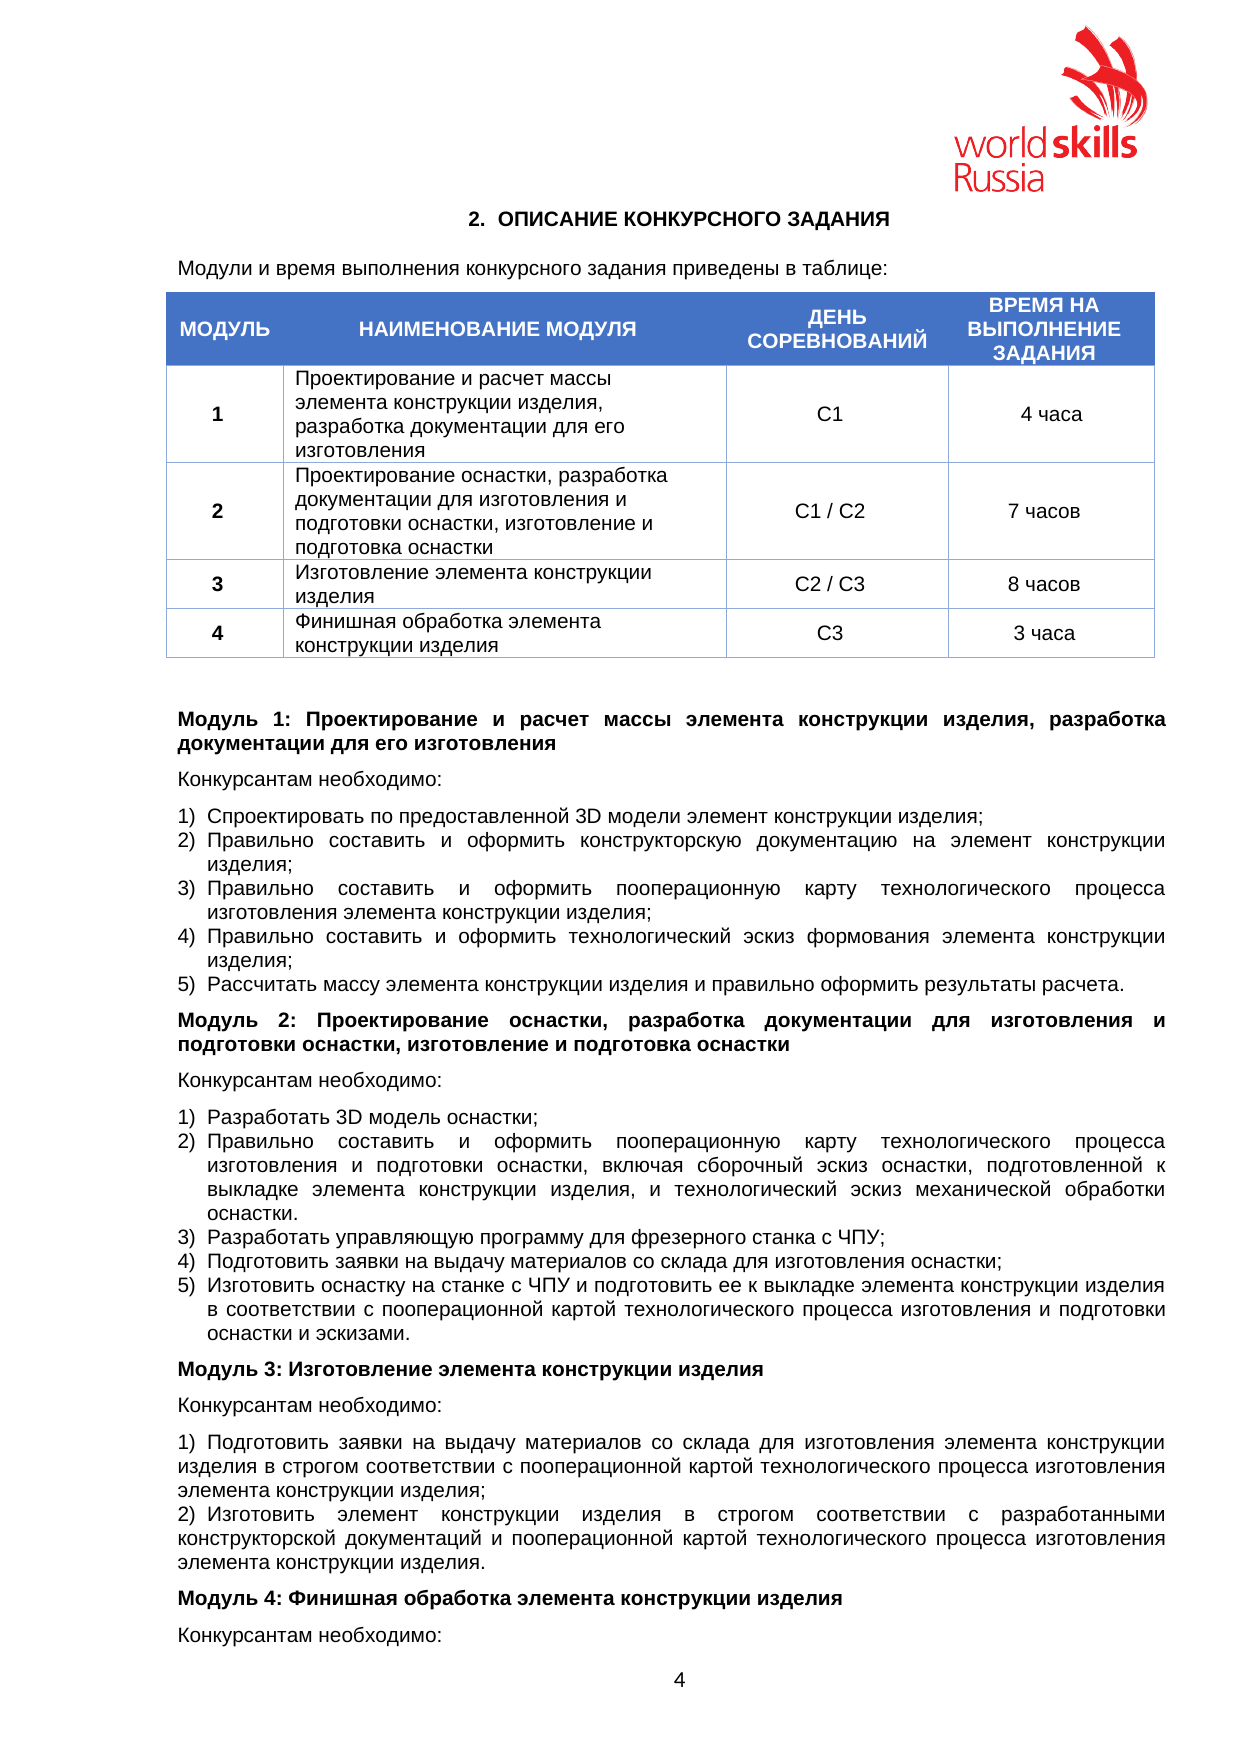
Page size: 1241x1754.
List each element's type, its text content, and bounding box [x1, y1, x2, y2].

list Рассчитать массу элемента конструкции изделия и правильно оформить результаты расчета. [177, 971, 1166, 995]
text Модуль 4: Финишная обработка элемента конструкции изделия [177, 1586, 1167, 1610]
text Модули и время выполнения конкурсного задания приведены в таблице: [177, 256, 1166, 280]
table_cell 4 [167, 609, 283, 657]
text Конкурсантам необходимо: [177, 1622, 1166, 1646]
table_cell Финишная обработка элемента конструкции изделия [284, 609, 726, 657]
table_cell С1 [727, 366, 948, 462]
text Конкурсантам необходимо: [177, 767, 1167, 791]
list Разработать 3D модель оснастки; [177, 1105, 1167, 1129]
table_cell 2 [167, 463, 283, 559]
table_header МОДУЛЬ [167, 293, 283, 365]
text Конкурсантам необходимо: [177, 1068, 1167, 1092]
list Изготовить оснастку на станке с ЧПУ и подготовить ее к выкладке элемента конструкции изделия в соответствии с пооперационной картой технологического процесса изготовления и подготовки оснастки и эскизами. [177, 1272, 1167, 1344]
subtitle ОПИСАНИЕ КОНКУРСНОГО ЗАДАНИЯ [177, 207, 1181, 231]
list Правильно составить и оформить технологический эскиз формования элемента конструкции изделия; [177, 923, 1166, 971]
table_cell С1 / C2 [727, 463, 948, 559]
list Подготовить заявки на выдачу материалов со склада для изготовления оснастки; [177, 1248, 1166, 1272]
table_cell Проектирование оснастки, разработка документации для изготовления и подготовки оснастки, изготовление и подготовка оснастки [284, 463, 726, 559]
table_cell 3 часа [949, 609, 1154, 657]
table_header ДЕНЬ СОРЕВНОВАНИЙ [727, 293, 948, 365]
list Правильно составить и оформить пооперационную карту технологического процесса изготовления элемента конструкции изделия; [177, 876, 1166, 923]
list Правильно составить и оформить пооперационную карту технологического процесса изготовления и подготовки оснастки, включая сборочный эскиз оснастки, подготовленной к выкладке элемента конструкции изделия, и технологический эскиз механической обработки оснастки. [177, 1129, 1166, 1224]
list Разработать управляющую программу для фрезерного станка с ЧПУ; [177, 1224, 1166, 1248]
text Модуль 1: Проектирование и расчет массы элемента конструкции изделия, разработка документации для его изготовления [177, 707, 1167, 755]
table_cell 8 часов [949, 560, 1154, 608]
table_header НАИМЕНОВАНИЕ МОДУЛЯ [284, 293, 726, 365]
text Модуль 3: Изготовление элемента конструкции изделия [177, 1357, 1167, 1381]
list Изготовить элемент конструкции изделия в строгом соответствии с разработанными конструкторской документаций и пооперационной картой технологического процесса изготовления элемента конструкции изделия. [177, 1502, 1167, 1573]
table_cell Проектирование и расчет массы элемента конструкции изделия, разработка документации для его изготовления [284, 366, 726, 462]
table_cell 7 часов [949, 463, 1154, 559]
text Конкурсантам необходимо: [177, 1393, 1166, 1417]
table_header ВРЕМЯ НА ВЫПОЛНЕНИЕ ЗАДАНИЯ [949, 293, 1154, 365]
table_cell 4 часа [949, 366, 1154, 462]
table_cell С3 [727, 609, 948, 657]
table_cell 3 [167, 560, 283, 608]
text Модуль 2: Проектирование оснастки, разработка документации для изготовления и подготовки оснастки, изготовление и подготовка оснастки [177, 1008, 1166, 1056]
table_cell 1 [167, 366, 283, 462]
list Правильно составить и оформить конструкторскую документацию на элемент конструкции изделия; [177, 828, 1166, 876]
list Спроектировать по предоставленной 3D модели элемент конструкции изделия; [177, 804, 1166, 828]
table_cell Изготовление элемента конструкции изделия [284, 560, 726, 608]
picture [954, 25, 1182, 192]
list Подготовить заявки на выдачу материалов со склада для изготовления элемента конструкции изделия в строгом соответствии с пооперационной картой технологического процесса изготовления элемента конструкции изделия; [177, 1430, 1166, 1502]
table_cell С2 / С3 [727, 560, 948, 608]
